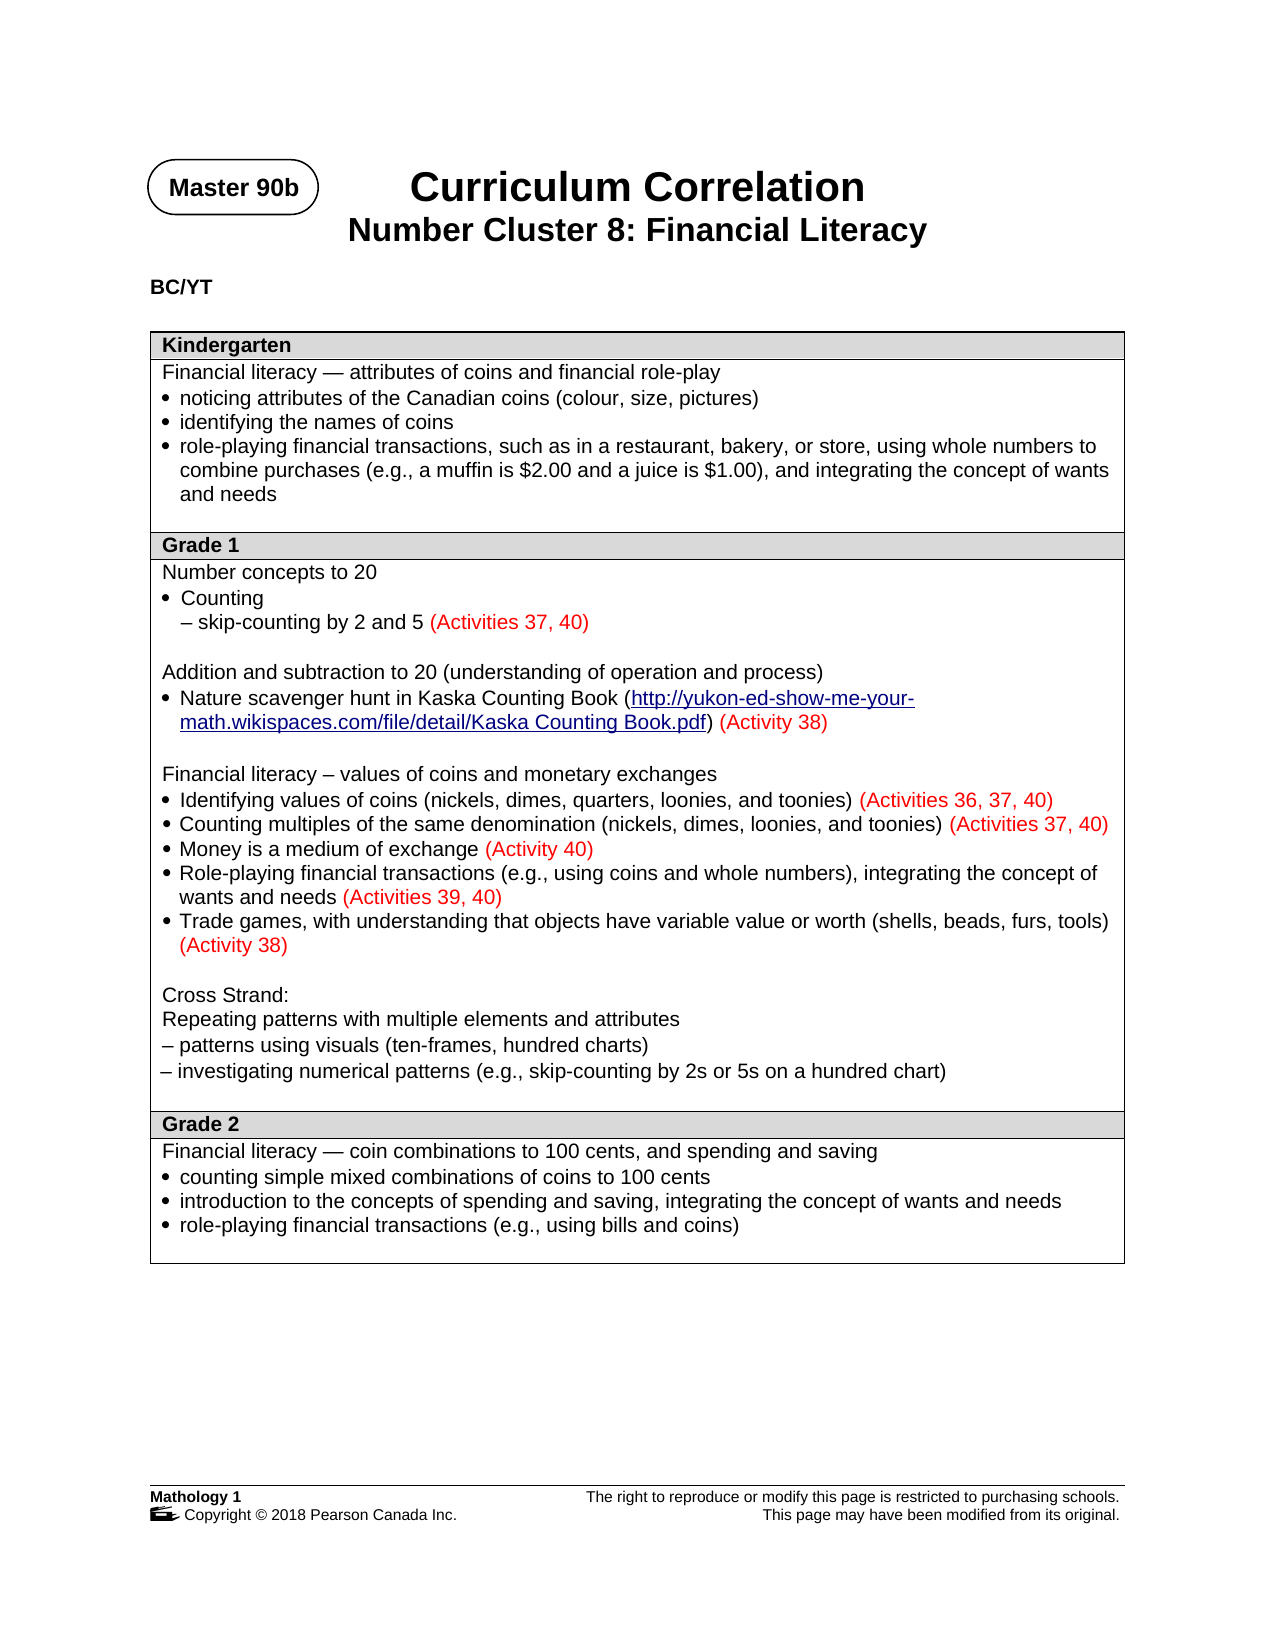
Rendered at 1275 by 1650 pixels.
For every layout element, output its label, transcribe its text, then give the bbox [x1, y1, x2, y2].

text Curriculum Correlation [306, 162, 1125, 210]
text Number Cluster 8: Financial Literacy [150, 210, 1125, 249]
table_cell Grade 1 [151, 533, 1124, 559]
picture [150, 1506, 180, 1521]
text BC/YT [150, 275, 1125, 299]
table_header Kindergarten [151, 333, 1124, 358]
table_cell Number concepts to 20 Counting – skip-counting by 2 and 5 (Activities 37, 40) Addition and subtraction to 20 (understanding of operation and process) Nature scavenger hunt in Kaska Counting Book (http://yukon-ed-show-me-your-math.wikispaces.com/file/detail/Kaska Counting Book.pdf) (Activity 38) Financial literacy – values of coins and monetary exchanges Identifying values of coins (nickels, dimes, quarters, loonies, and toonies) (Activities 36, 37, 40) Counting multiples of the same denomination (nickels, dimes, loonies, and toonies) (Activities 37, 40) Money is a medium of exchange (Activity 40) Role-playing financial transactions (e.g., using coins and whole numbers), integrating the concept of wants and needs (Activities 39, 40) Trade games, with understanding that objects have variable value or worth (shells, beads, furs, tools) (Activity 38) Cross Strand: Repeating patterns with multiple elements and attributes – patterns using visuals (ten-frames, hundred charts) – investigating numerical patterns (e.g., skip-counting by 2s or 5s on a hundred chart) [151, 560, 1124, 1111]
table_cell Financial literacy — attributes of coins and financial role-play noticing attributes of the Canadian coins (colour, size, pictures) identifying the names of coins role-playing financial transactions, such as in a restaurant, bakery, or store, using whole numbers to combine purchases (e.g., a muffin is $2.00 and a juice is $1.00), and integrating the concept of wants and needs [151, 360, 1124, 532]
table_cell Financial literacy — coin combinations to 100 cents, and spending and saving counting simple mixed combinations of coins to 100 cents introduction to the concepts of spending and saving, integrating the concept of wants and needs role-playing financial transactions (e.g., using bills and coins) [151, 1139, 1124, 1263]
table_cell Grade 2 [151, 1112, 1124, 1138]
